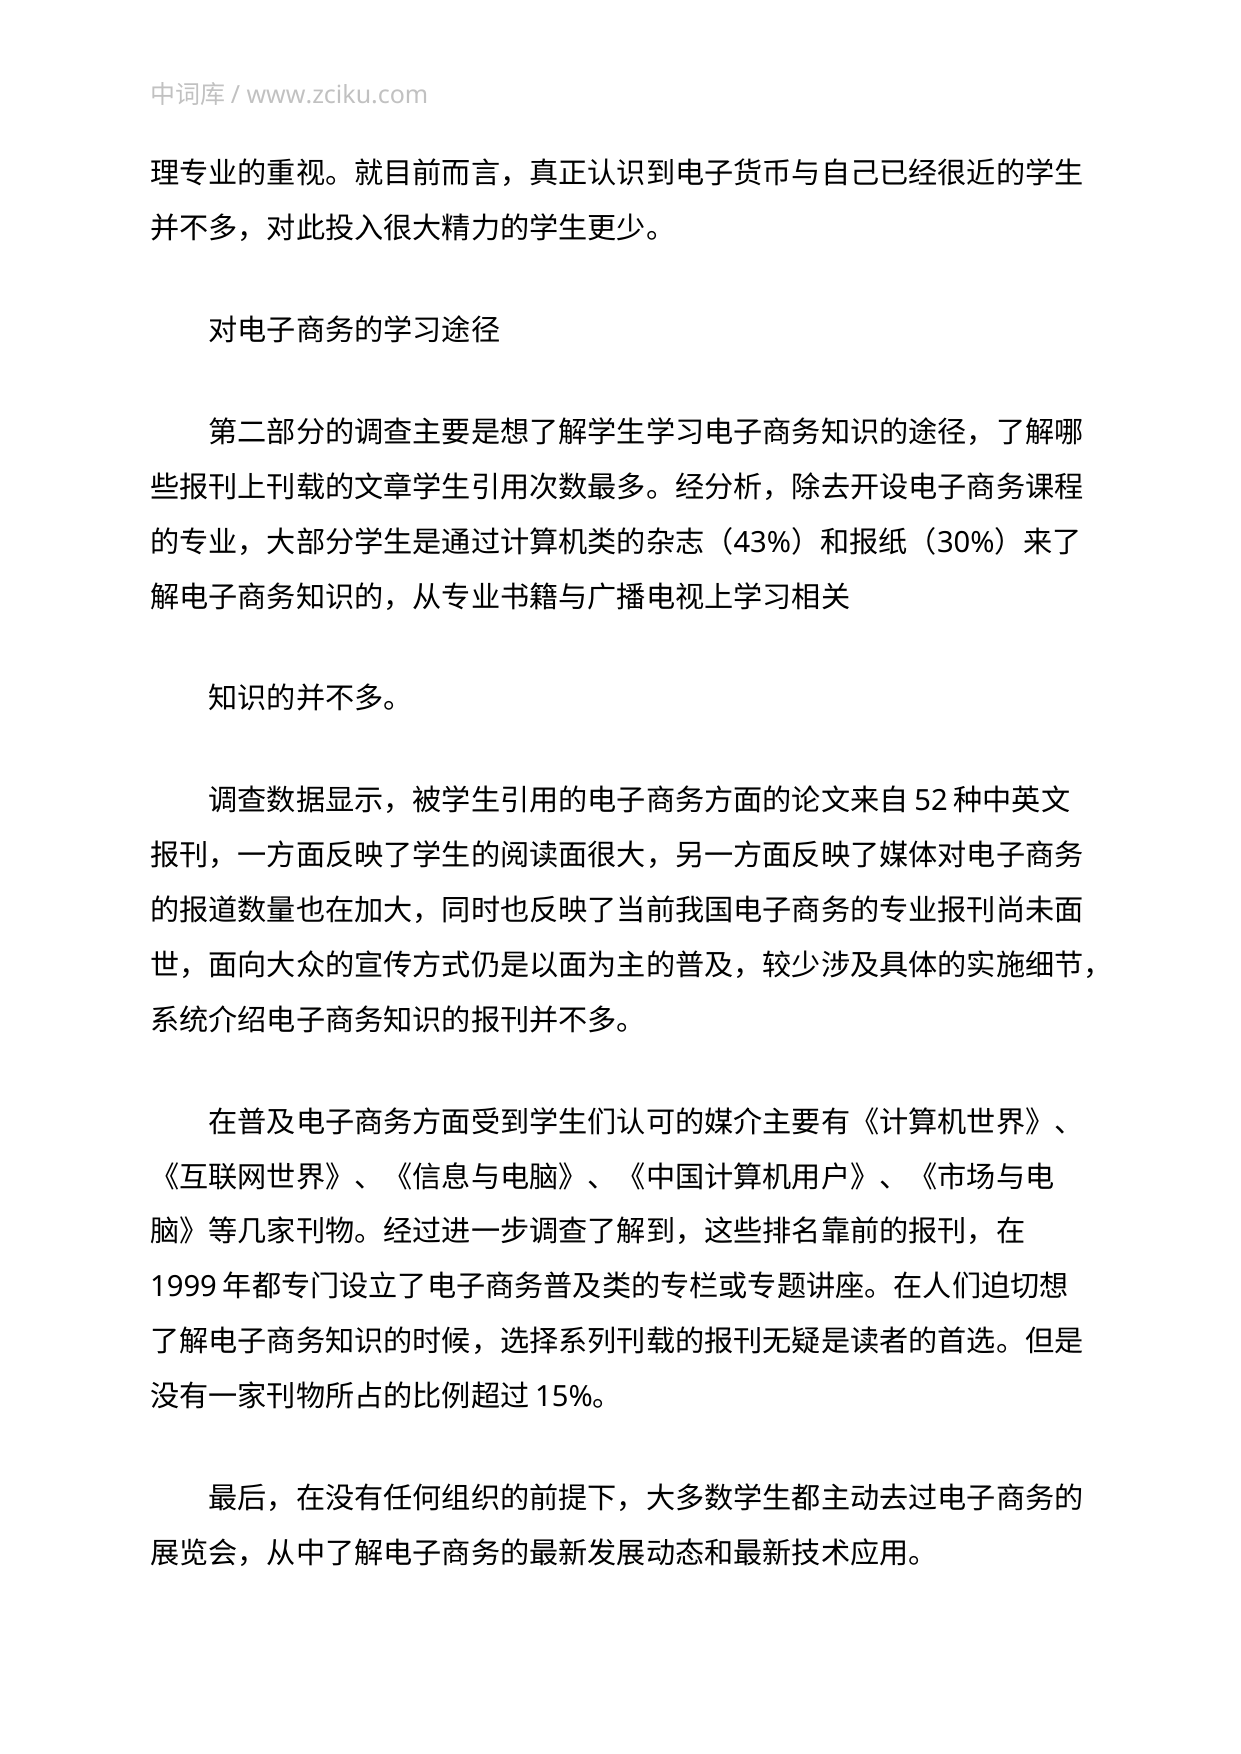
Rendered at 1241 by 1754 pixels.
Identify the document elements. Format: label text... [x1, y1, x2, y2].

text 最后，在没有任何组织的前提下，大多数学生都主动去过电子商务的展览会，从中了解电子商务的最新发展动态和最新技术应用。 [150, 1475, 1090, 1572]
text 在普及电子商务方面受到学生们认可的媒介主要有《计算机世界》、《互联网世界》、《信息与电脑》、《中国计算机用户》、《市场与电脑》等几家刊物。经过进一步调查了解到，这些排名靠前的报刊，在1999年都专门设立了电子商务普及类的专栏或专题讲座。在人们迫切想了解电子商务知识的时候，选择系列刊载的报刊无疑是读者的首选。但是没有一家刊物所占的比例超过15%。 [150, 1098, 1090, 1415]
text 第二部分的调查主要是想了解学生学习电子商务知识的途径，了解哪些报刊上刊载的文章学生引用次数最多。经分析，除去开设电子商务课程的专业，大部分学生是通过计算机类的杂志（43%）和报纸（30%）来了解电子商务知识的，从专业书籍与广播电视上学习相关 [150, 408, 1090, 616]
text 调查数据显示，被学生引用的电子商务方面的论文来自52种中英文报刊，一方面反映了学生的阅读面很大，另一方面反映了媒体对电子商务的报道数量也在加大，同时也反映了当前我国电子商务的专业报刊尚未面世，面向大众的宣传方式仍是以面为主的普及，较少涉及具体的实施细节，系统介绍电子商务知识的报刊并不多。 [150, 777, 1090, 1039]
text 对电子商务的学习途径 [150, 307, 1090, 349]
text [150, 150, 1090, 247]
text 知识的并不多。 [150, 675, 1090, 717]
